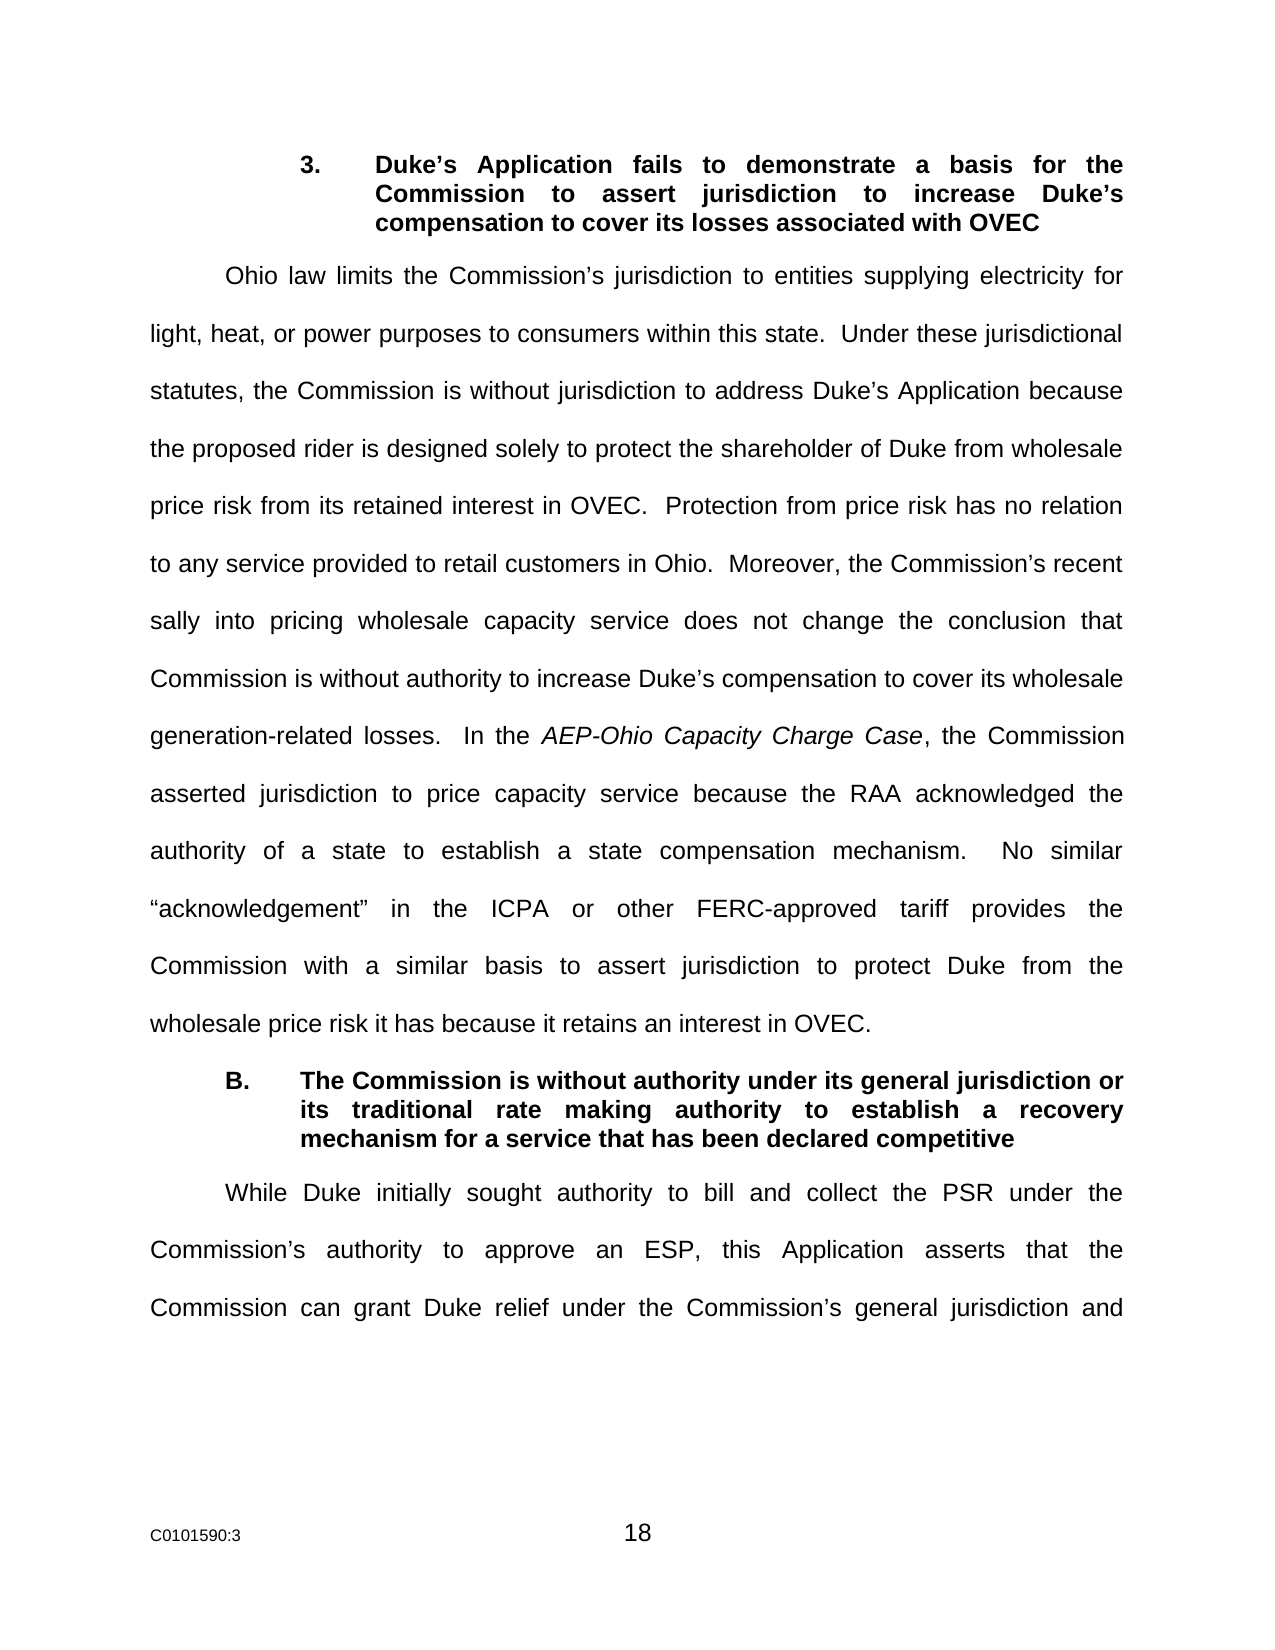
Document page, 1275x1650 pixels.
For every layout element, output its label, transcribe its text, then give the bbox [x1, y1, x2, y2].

subtitle The Commission is without authority under its general jurisdiction or its traditional rate making authority to establish a recovery mechanism for a service that has been declared competitive [225, 1066, 1125, 1152]
text Ohio law limits the Commission’s jurisdiction to entities supplying electricity for light, heat, or power purposes to consumers within this state. Under these jurisdictional statutes, the Commission is without jurisdiction to address Duke’s Application because the proposed rider is designed solely to protect the shareholder of Duke from wholesale price risk from its retained interest in OVEC. Protection from price risk has no relation to any service provided to retail customers in Ohio. Moreover, the Commission’s recent sally into pricing wholesale capacity service does not change the conclusion that Commission is without authority to increase Duke’s compensation to cover its wholesale generation-related losses. In the AEP-Ohio Capacity Charge Case, the Commission asserted jurisdiction to price capacity service because the RAA acknowledged the authority of a state to establish a state compensation mechanism. No similar “acknowledgement” in the ICPA or other FERC-approved tariff provides the Commission with a similar basis to assert jurisdiction to protect Duke from the wholesale price risk it has because it retains an interest in OVEC. [150, 261, 1125, 1037]
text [150, 1177, 1125, 1321]
subtitle Duke’s Application fails to demonstrate a basis for the Commission to assert jurisdiction to increase Duke’s compensation to cover its losses associated with OVEC [300, 150, 1125, 236]
